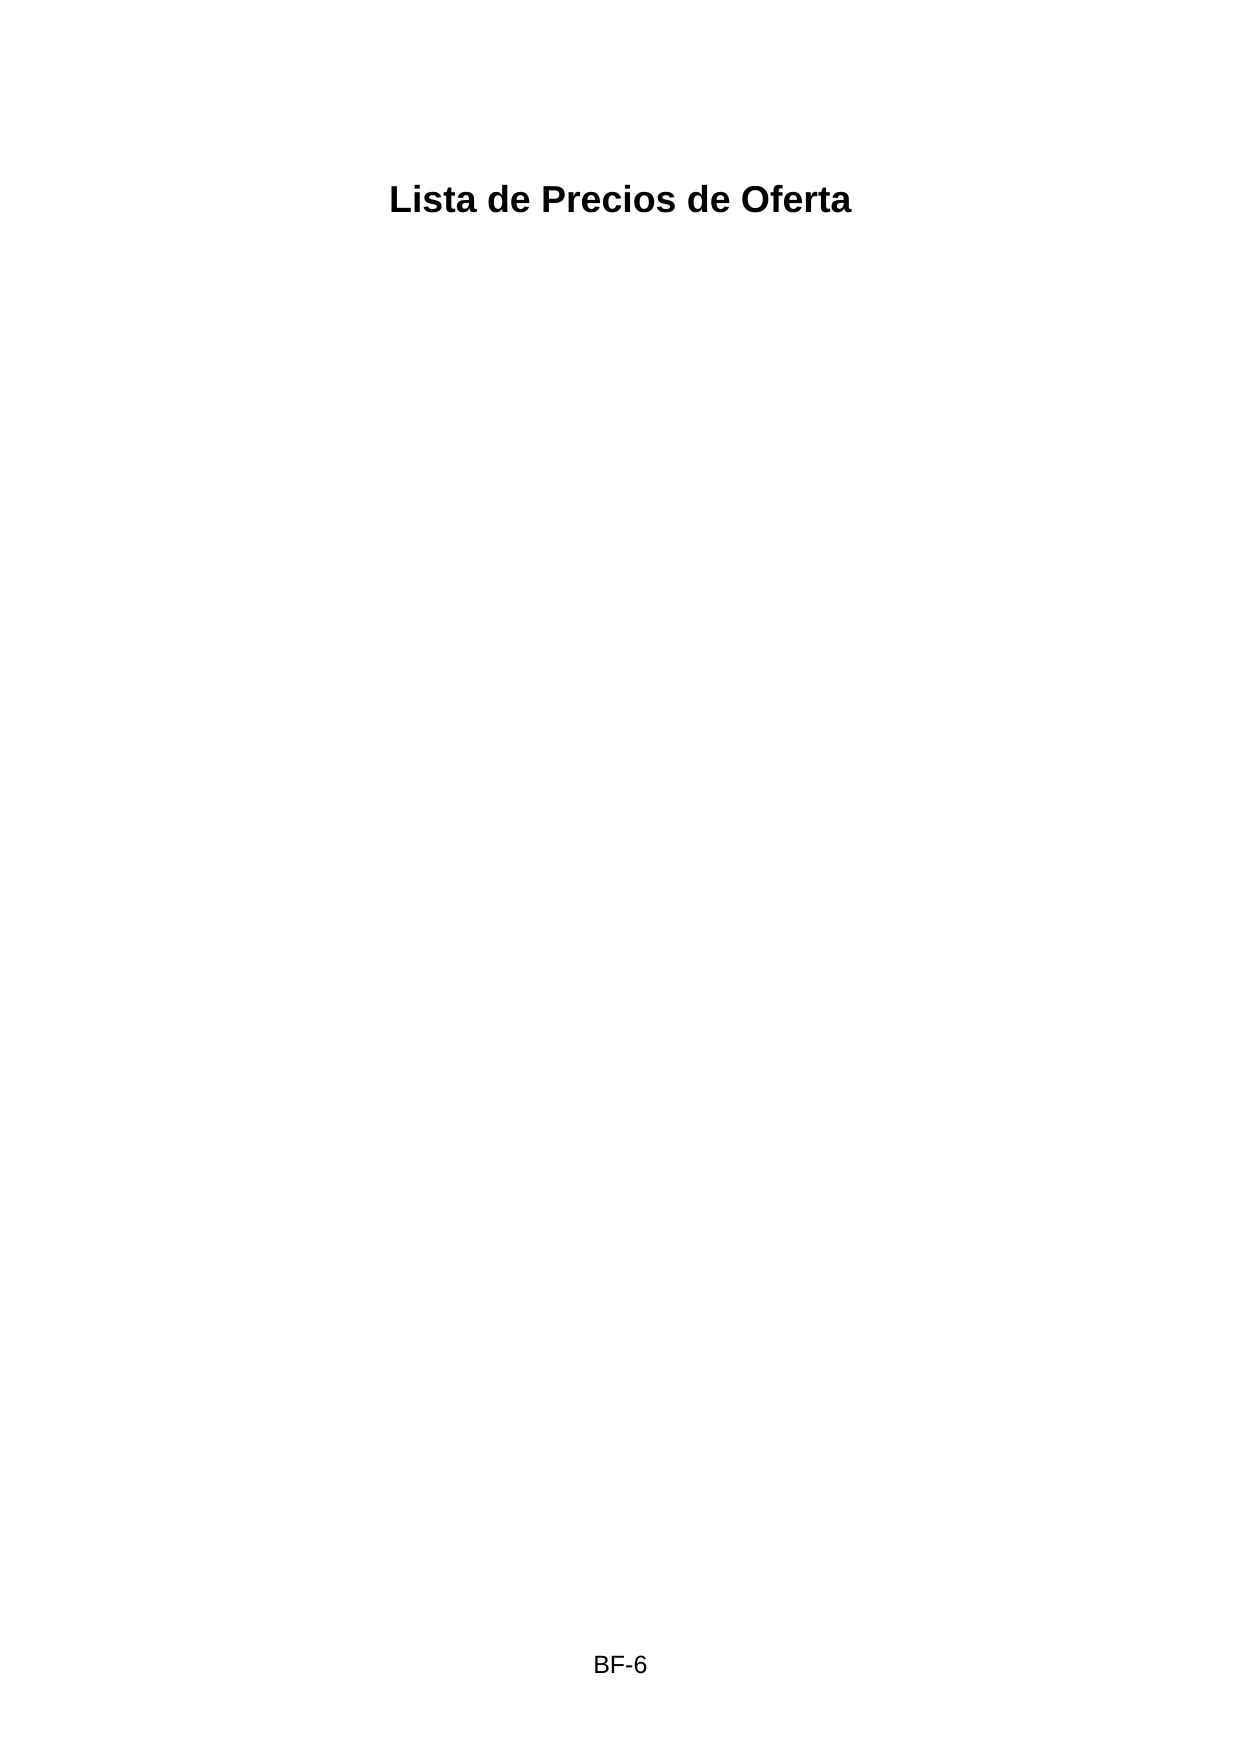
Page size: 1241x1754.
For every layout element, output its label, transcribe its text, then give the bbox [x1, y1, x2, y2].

subtitle Lista de Precios de Oferta [148, 177, 1092, 220]
